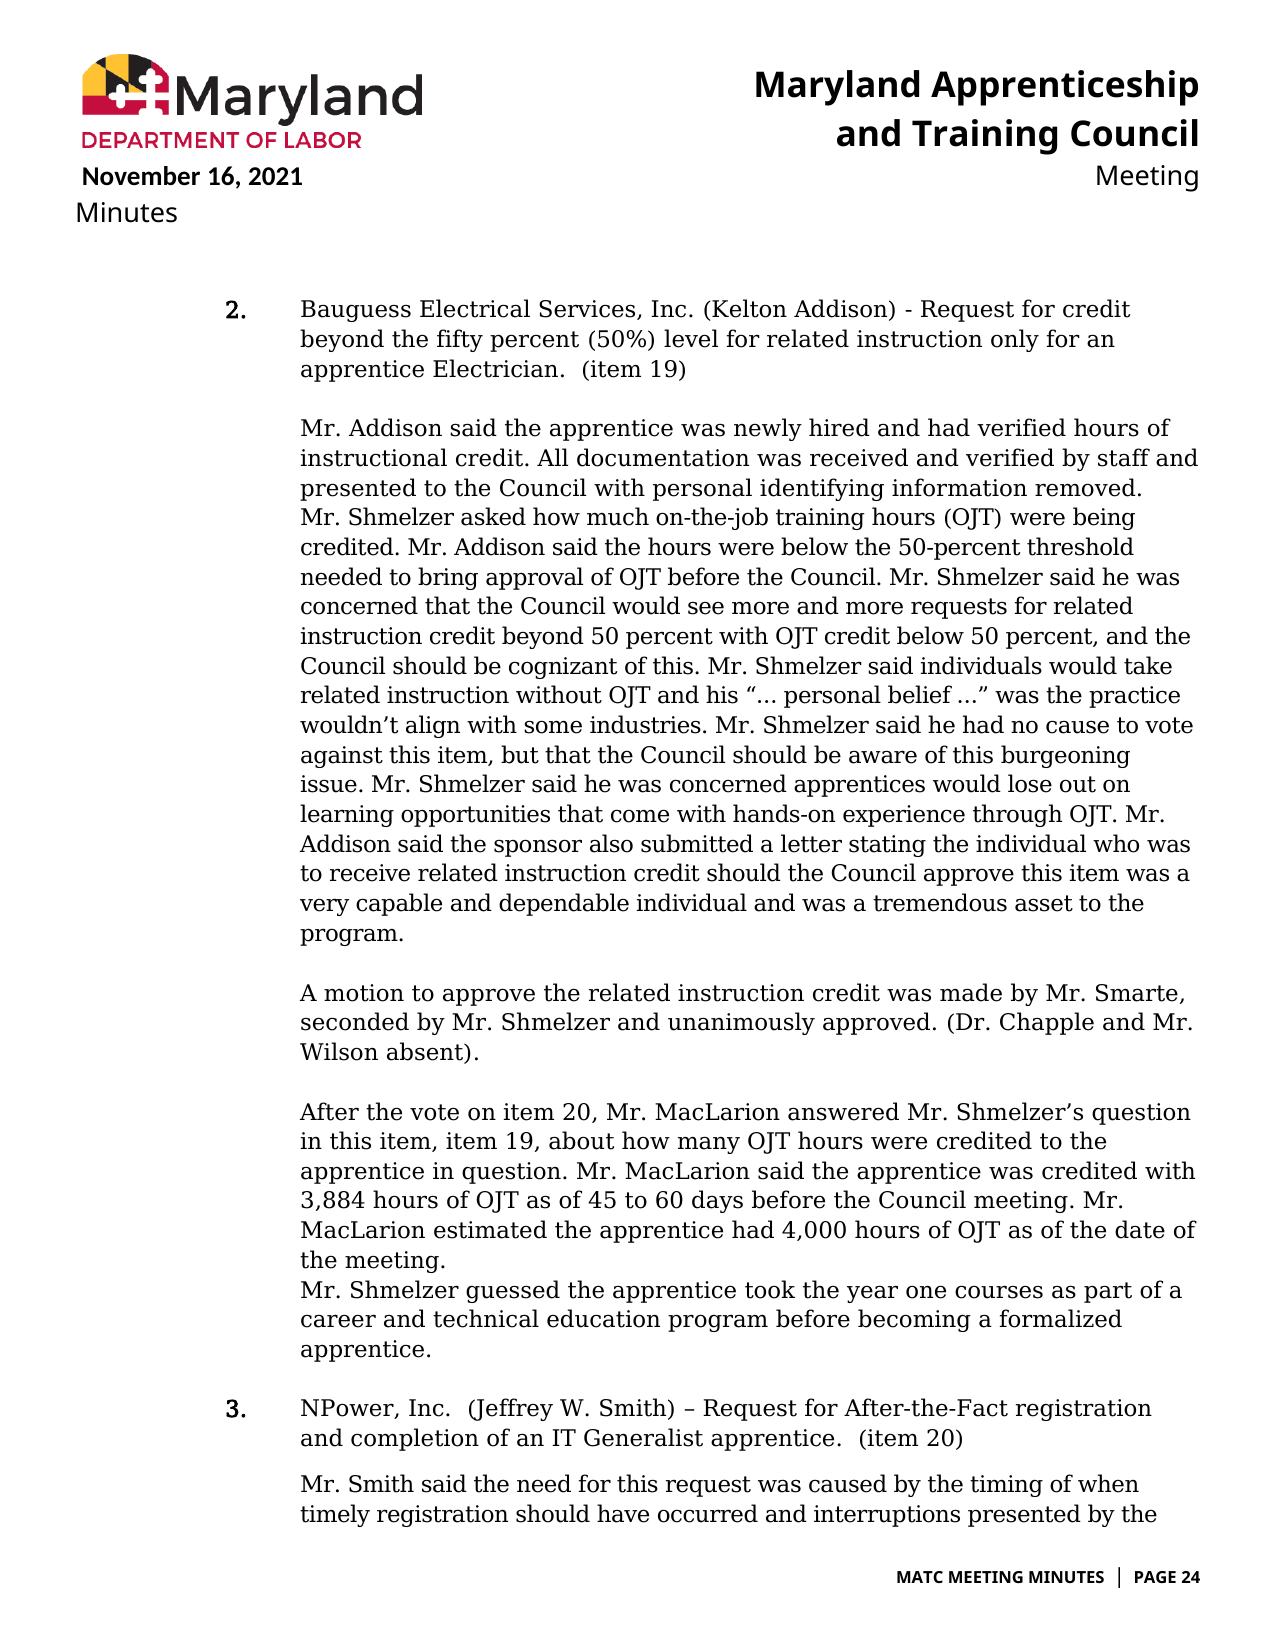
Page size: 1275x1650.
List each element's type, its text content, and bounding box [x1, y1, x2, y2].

text Mr. Shmelzer asked how much on-the-job training hours (OJT) were being credited. Mr. Addison said the hours were below the 50-percent threshold needed to bring approval of OJT before the Council. Mr. Shmelzer said he was concerned that the Council would see more and more requests for related instruction credit beyond 50 percent with OJT credit below 50 percent, and the Council should be cognizant of this. Mr. Shmelzer said individuals would take related instruction without OJT and his “… personal belief …” was the practice wouldn’t align with some industries. Mr. Shmelzer said he had no cause to vote against this item, but that the Council should be aware of this burgeoning issue. Mr. Shmelzer said he was concerned apprentices would lose out on learning opportunities that come with hands-on experience through OJT. Mr. Addison said the sponsor also submitted a letter stating the individual who was to receive related instruction credit should the Council approve this item was a very capable and dependable individual and was a tremendous asset to the program. [225, 503, 1200, 946]
text 3. NPower, Inc. (Jeffrey W. Smith) – Request for After-the-Fact registration and completion of an IT Generalist apprentice. (item 20) [225, 1394, 1200, 1451]
text A motion to approve the related instruction credit was made by Mr. Smarte, seconded by Mr. Shmelzer and unanimously approved. (Dr. Chapple and Mr. Wilson absent). [300, 978, 1200, 1065]
text Mr. Addison said the apprentice was newly hired and had verified hours of instructional credit. All documentation was received and verified by staff and presented to the Council with personal identifying information removed. [225, 414, 1200, 501]
text After the vote on item 20, Mr. MacLarion answered Mr. Shmelzer’s question in this item, item 19, about how many OJT hours were credited to the apprentice in question. Mr. MacLarion said the apprentice was credited with 3,884 hours of OJT as of 45 to 60 days before the Council meeting. Mr. MacLarion estimated the apprentice had 4,000 hours of OJT as of the date of the meeting. [300, 1097, 1200, 1273]
text 2. Bauguess Electrical Services, Inc. (Kelton Addison) - Request for credit beyond the fifty percent (50%) level for related instruction only for an apprentice Electrician. (item 19) [225, 295, 1200, 382]
text Mr. Shmelzer guessed the apprentice took the year one courses as part of a career and technical education program before becoming a formalized apprentice. [300, 1275, 1200, 1362]
picture [75, 48, 425, 151]
